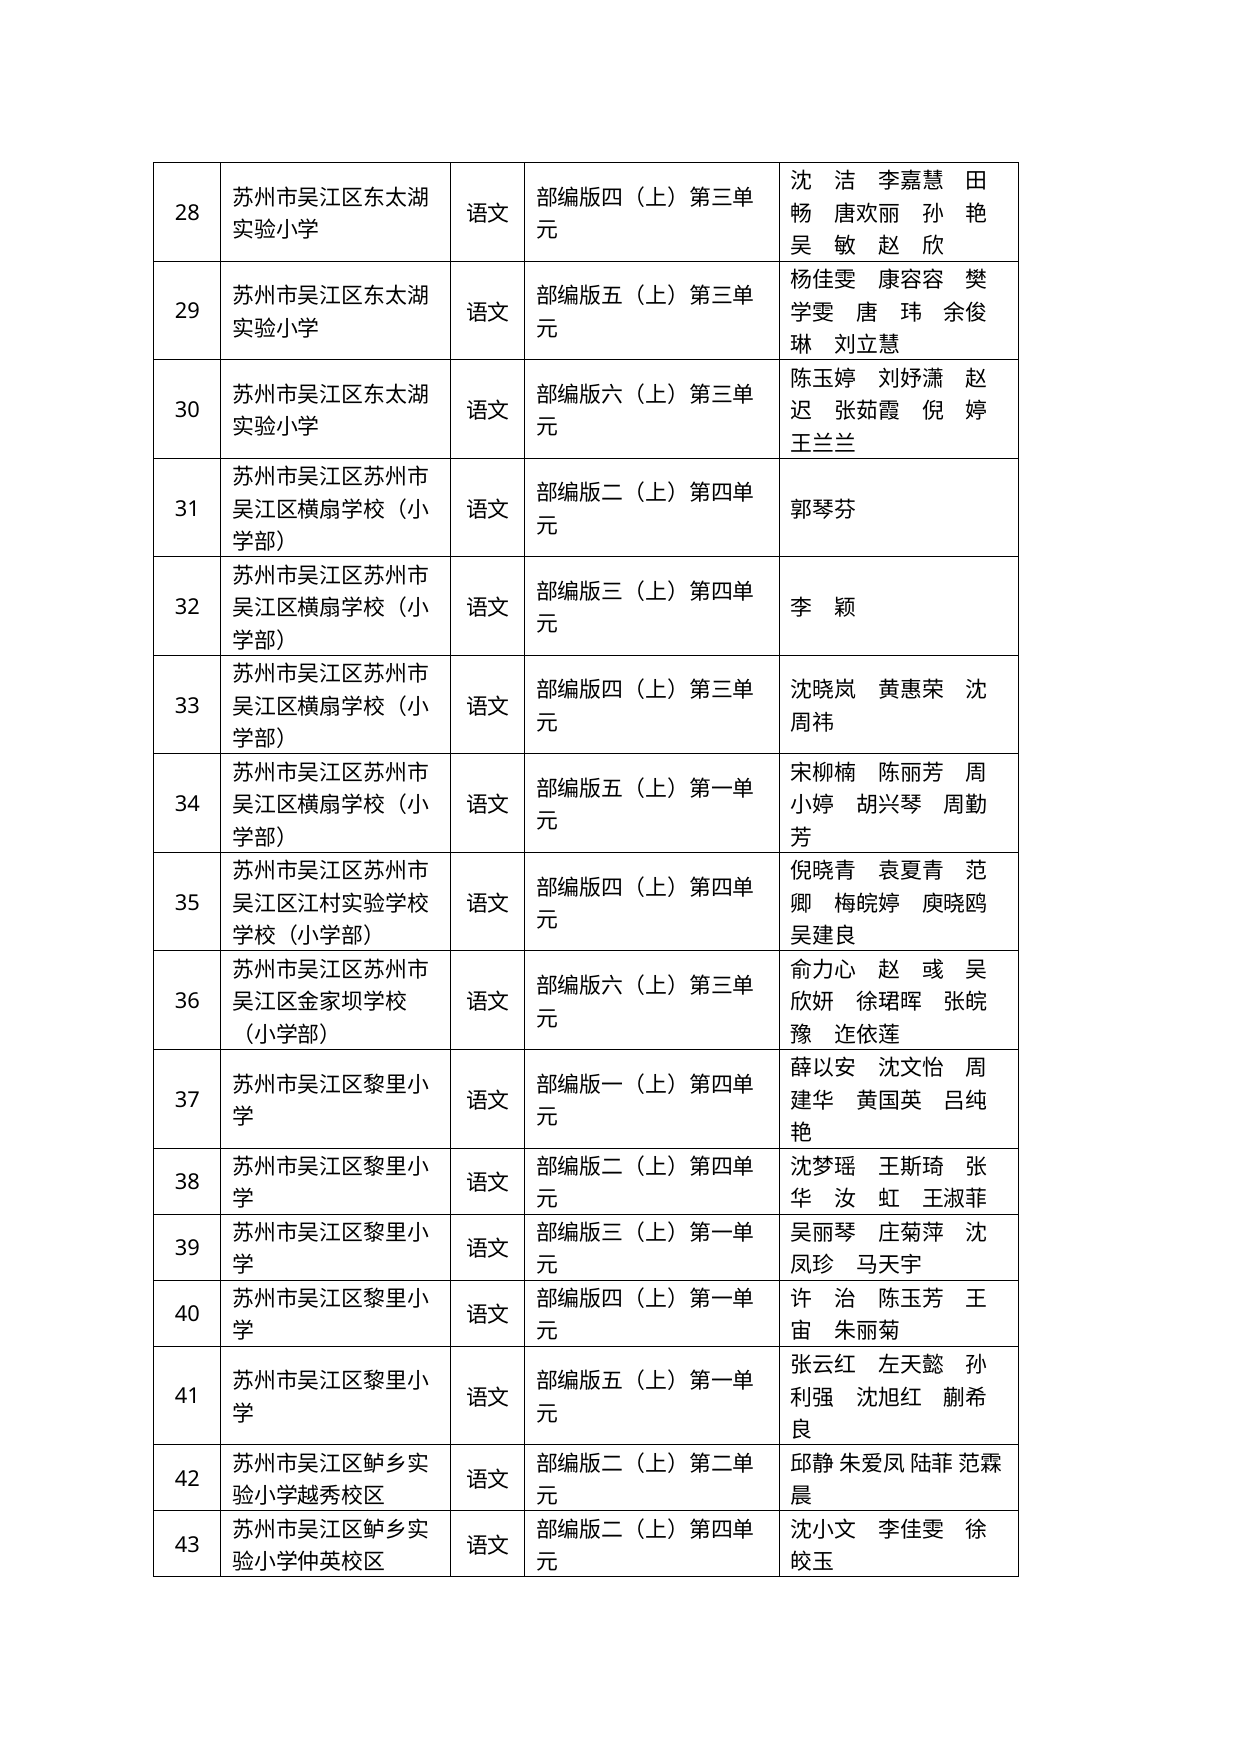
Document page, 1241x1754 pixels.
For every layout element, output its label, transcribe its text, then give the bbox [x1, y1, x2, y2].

table_cell 沈 洁 李嘉慧 田 畅 唐欢丽 孙 艳 吴 敏 赵 欣 [780, 163, 1018, 261]
table_cell 33 [154, 656, 220, 753]
table_cell 苏州市吴江区苏州市吴江区横扇学校（小学部） [221, 656, 450, 753]
table_cell 倪晓青 袁夏青 范 卿 梅皖婷 庾晓鸥 吴建良 [780, 853, 1018, 950]
table_cell 沈梦瑶 王斯琦 张 华 汝 虹 王淑菲 [780, 1149, 1018, 1213]
table_cell 苏州市吴江区鲈乡实验小学仲英校区 [221, 1511, 450, 1576]
table_cell 许 治 陈玉芳 王 宙 朱丽菊 [780, 1281, 1018, 1346]
table_cell 部编版四（上）第三单元 [525, 163, 779, 261]
table_cell 41 [154, 1347, 220, 1444]
table_cell 语文 [451, 1347, 524, 1444]
table_cell 37 [154, 1050, 220, 1147]
table_cell 语文 [451, 163, 524, 261]
table_cell 39 [154, 1215, 220, 1279]
table_cell 邱静 朱爱凤 陆菲 范霖晨 [780, 1445, 1018, 1510]
table_cell 部编版四（上）第三单元 [525, 656, 779, 753]
table_cell 李 颖 [780, 557, 1018, 655]
table_cell 31 [154, 459, 220, 556]
table_cell 语文 [451, 1149, 524, 1213]
table_cell 苏州市吴江区黎里小学 [221, 1347, 450, 1444]
table_cell 部编版五（上）第一单元 [525, 754, 779, 852]
table_cell 部编版二（上）第四单元 [525, 1511, 779, 1576]
table_cell 43 [154, 1511, 220, 1576]
table_cell 苏州市吴江区鲈乡实验小学越秀校区 [221, 1445, 450, 1510]
table_cell 部编版四（上）第一单元 [525, 1281, 779, 1346]
table_cell 苏州市吴江区黎里小学 [221, 1149, 450, 1213]
table_cell 苏州市吴江区黎里小学 [221, 1281, 450, 1346]
table_cell 部编版二（上）第四单元 [525, 459, 779, 556]
table_cell 苏州市吴江区苏州市吴江区横扇学校（小学部） [221, 754, 450, 852]
table_cell 苏州市吴江区苏州市吴江区横扇学校（小学部） [221, 459, 450, 556]
table_cell 杨佳雯 康容容 樊学雯 唐 玮 余俊琳 刘立慧 [780, 262, 1018, 359]
table_cell 郭琴芬 [780, 459, 1018, 556]
table_cell 28 [154, 163, 220, 261]
table_cell 吴丽琴 庄菊萍 沈凤珍 马天宇 [780, 1215, 1018, 1279]
table_cell 40 [154, 1281, 220, 1346]
table_cell 语文 [451, 656, 524, 753]
table_cell 苏州市吴江区黎里小学 [221, 1050, 450, 1147]
table_cell 36 [154, 951, 220, 1049]
table_cell 苏州市吴江区苏州市吴江区金家坝学校（小学部） [221, 951, 450, 1049]
table_cell 苏州市吴江区东太湖实验小学 [221, 360, 450, 458]
table_cell 部编版四（上）第四单元 [525, 853, 779, 950]
table_cell 语文 [451, 1215, 524, 1279]
table_cell 沈小文 李佳雯 徐皎玉 [780, 1511, 1018, 1576]
table_cell 陈玉婷 刘妤潇 赵 迟 张茹霞 倪 婷 王兰兰 [780, 360, 1018, 458]
table_cell 29 [154, 262, 220, 359]
table_cell 语文 [451, 262, 524, 359]
table_cell 部编版五（上）第三单元 [525, 262, 779, 359]
table_cell 部编版六（上）第三单元 [525, 951, 779, 1049]
table_cell 苏州市吴江区苏州市吴江区横扇学校（小学部） [221, 557, 450, 655]
table_cell 语文 [451, 1445, 524, 1510]
table_cell 部编版五（上）第一单元 [525, 1347, 779, 1444]
table_cell 语文 [451, 1050, 524, 1147]
table_cell 语文 [451, 951, 524, 1049]
table_cell 部编版三（上）第四单元 [525, 557, 779, 655]
table_cell 张云红 左天懿 孙利强 沈旭红 蒯希良 [780, 1347, 1018, 1444]
table_cell 苏州市吴江区黎里小学 [221, 1215, 450, 1279]
table_cell 俞力心 赵 彧 吴欣妍 徐珺晖 张皖豫 迮依莲 [780, 951, 1018, 1049]
table_cell 部编版三（上）第一单元 [525, 1215, 779, 1279]
table_cell 38 [154, 1149, 220, 1213]
table_cell 部编版二（上）第二单元 [525, 1445, 779, 1510]
table_cell 34 [154, 754, 220, 852]
table_cell 苏州市吴江区东太湖实验小学 [221, 163, 450, 261]
table_cell 沈晓岚 黄惠荣 沈周祎 [780, 656, 1018, 753]
table_cell 宋柳楠 陈丽芳 周小婷 胡兴琴 周勤芳 [780, 754, 1018, 852]
table_cell 语文 [451, 459, 524, 556]
table_cell 部编版六（上）第三单元 [525, 360, 779, 458]
table_cell 32 [154, 557, 220, 655]
table_cell 语文 [451, 1511, 524, 1576]
table_cell 语文 [451, 360, 524, 458]
table_cell 语文 [451, 557, 524, 655]
table_cell 部编版二（上）第四单元 [525, 1149, 779, 1213]
table_cell 42 [154, 1445, 220, 1510]
table_cell 35 [154, 853, 220, 950]
table_cell 苏州市吴江区东太湖实验小学 [221, 262, 450, 359]
table_cell 薛以安 沈文怡 周建华 黄国英 吕纯艳 [780, 1050, 1018, 1147]
table_cell 部编版一（上）第四单元 [525, 1050, 779, 1147]
table_cell 30 [154, 360, 220, 458]
table_cell 语文 [451, 1281, 524, 1346]
table_cell 语文 [451, 853, 524, 950]
table_cell 语文 [451, 754, 524, 852]
table_cell 苏州市吴江区苏州市吴江区江村实验学校学校（小学部） [221, 853, 450, 950]
